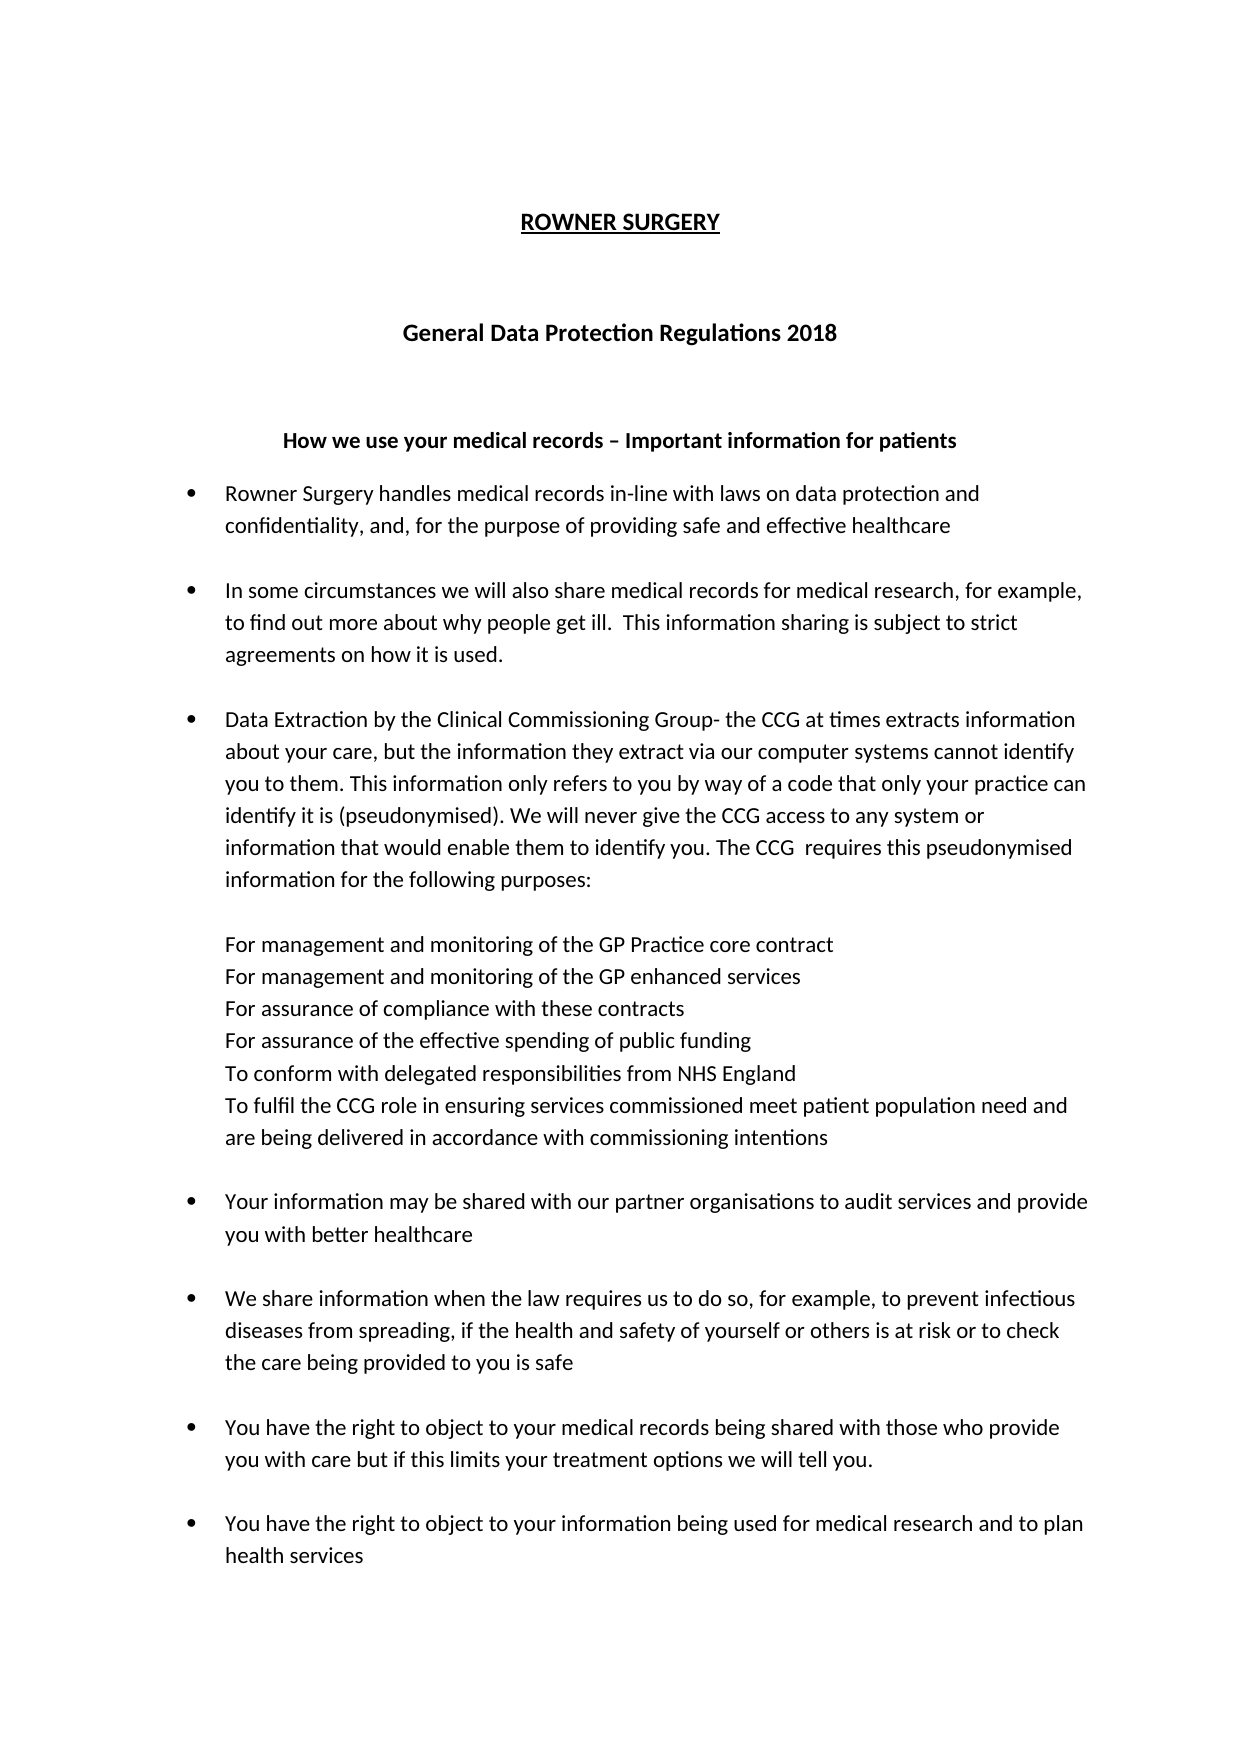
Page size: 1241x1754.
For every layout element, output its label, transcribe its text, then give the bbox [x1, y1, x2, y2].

list Data Extraction by the Clinical Commissioning Group- the CCG at times extracts information about your care, but the information they extract via our computer systems cannot identify you to them. This information only refers to you by way of a code that only your practice can identify it is (pseudonymised). We will never give the CCG access to any system or information that would enable them to identify you. The CCG requires this pseudonymised information for the following purposes: [187, 705, 1090, 894]
text General Data Protection Regulations 2018 [150, 317, 1090, 348]
text How we use your medical records – Important information for patients [150, 426, 1090, 454]
list Your information may be shared with our partner organisations to audit services and provide you with better healthcare [187, 1187, 1090, 1248]
list You have the right to object to your medical records being shared with those who provide you with care but if this limits your treatment options we will tell you. [187, 1413, 1090, 1473]
list To conform with delegated responsibilities from NHS England [225, 1059, 1090, 1087]
list For management and monitoring of the GP Practice core contract [225, 930, 1090, 958]
list To fulfil the CCG role in ensuring services commissioned meet patient population need and are being delivered in accordance with commissioning intentions [225, 1091, 1090, 1151]
list For assurance of the effective spending of public funding [225, 1027, 1090, 1054]
list You have the right to object to your information being used for medical research and to plan health services [187, 1509, 1090, 1569]
list For management and monitoring of the GP enhanced services [225, 962, 1090, 990]
list In some circumstances we will also share medical records for medical research, for example, to find out more about why people get ill. This information sharing is subject to strict agreements on how it is used. [187, 576, 1090, 668]
text ROWNER SURGERY [150, 206, 1090, 236]
list We share information when the law requires us to do so, for example, to prevent infectious diseases from spreading, if the health and safety of yourself or others is at risk or to check the care being provided to you is safe [187, 1284, 1090, 1376]
list For assurance of compliance with these contracts [225, 994, 1090, 1022]
list Rowner Surgery handles medical records in-line with laws on data protection and confidentiality, and, for the purpose of providing safe and effective healthcare [187, 479, 1090, 539]
